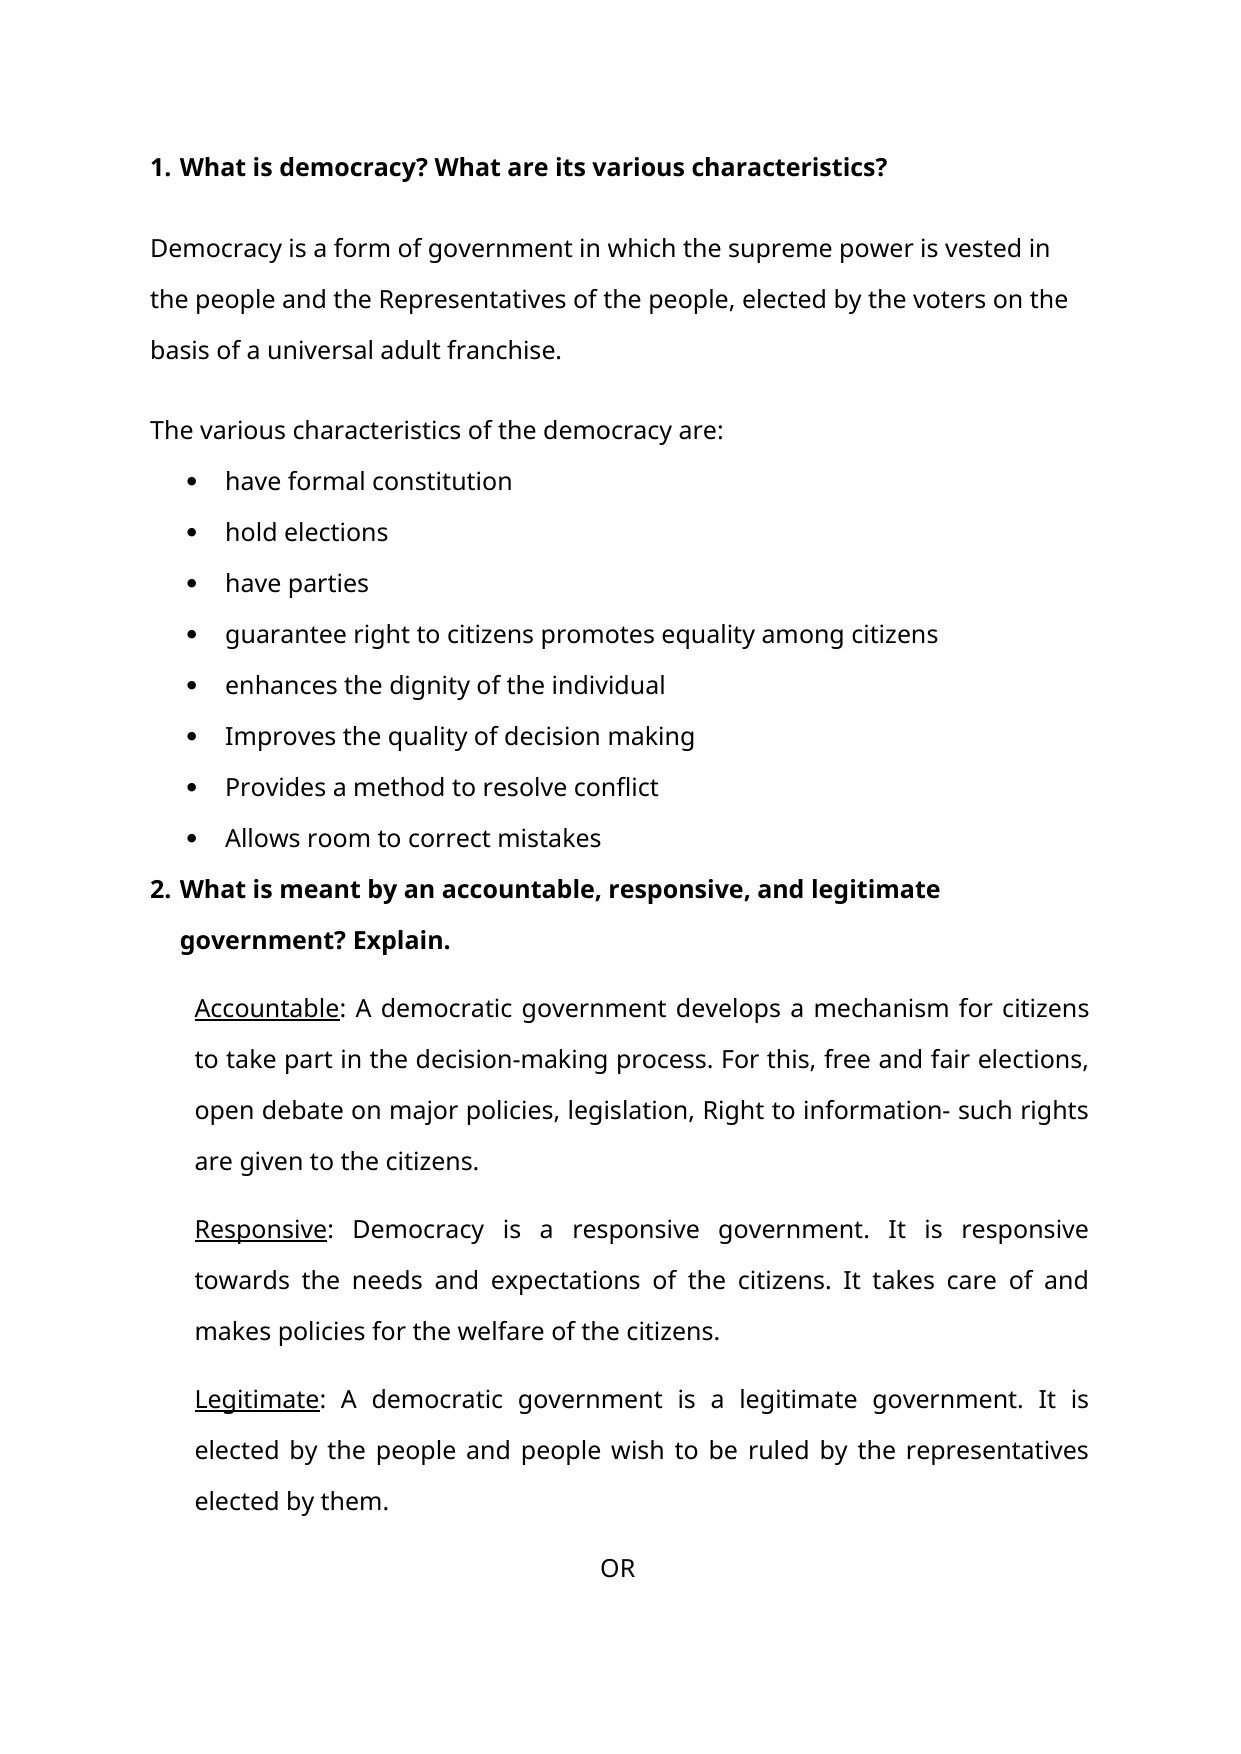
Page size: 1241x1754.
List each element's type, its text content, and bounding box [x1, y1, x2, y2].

list Allows room to correct mistakes [187, 821, 1090, 855]
text Responsive: Democracy is a responsive government. It is responsive towards the needs and expectations of the citizens. It takes care of and makes policies for the welfare of the citizens. [194, 1211, 1090, 1348]
list enhances the dignity of the individual [187, 668, 1090, 702]
list have formal constitution [187, 463, 1090, 498]
list What is democracy? What are its various characteristics? [150, 150, 1090, 184]
list What is meant by an accountable, responsive, and legitimate government? Explain. [150, 872, 1090, 957]
text Democracy is a form of government in which the supreme power is vested in the people and the Representatives of the people, elected by the voters on the basis of a universal adult franchise. [150, 230, 1090, 366]
text Legitimate: A democratic government is a legitimate government. It is elected by the people and people wish to be ruled by the representatives elected by them. [194, 1381, 1090, 1517]
text Accountable: A democratic government develops a mechanism for citizens to take part in the decision-making process. For this, free and fair elections, open debate on major policies, legislation, Right to information- such rights are given to the citizens. [194, 991, 1090, 1178]
text OR [569, 1551, 1090, 1585]
list Provides a method to resolve conflict [187, 770, 1090, 804]
list guarantee right to citizens promotes equality among citizens [187, 617, 1090, 651]
list hold elections [187, 514, 1090, 549]
text The various characteristics of the democracy are: [150, 412, 1090, 447]
list have parties [187, 566, 1090, 600]
list Improves the quality of decision making [187, 719, 1090, 753]
